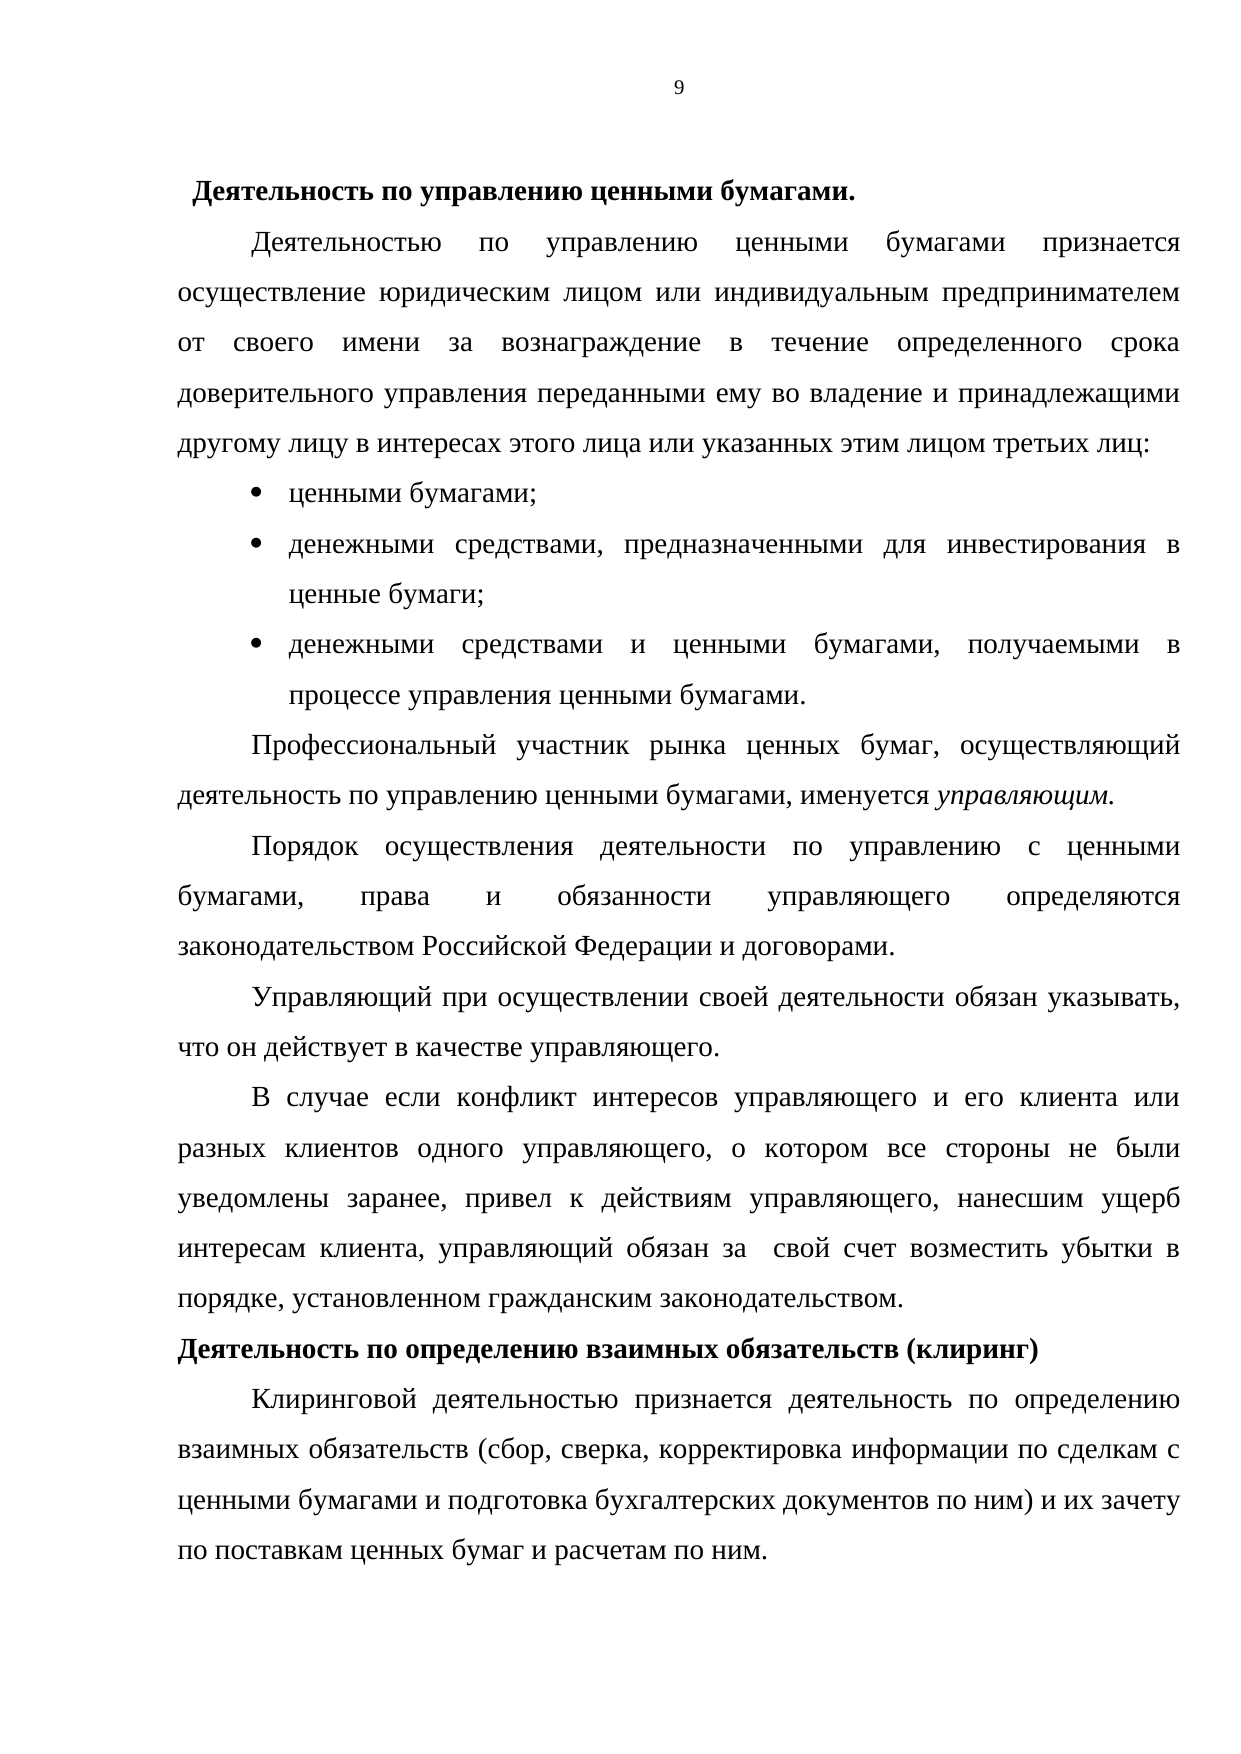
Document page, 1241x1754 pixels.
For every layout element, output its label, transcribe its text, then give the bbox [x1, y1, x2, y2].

list денежными средствами и ценными бумагами, получаемыми в процессе управления ценными бумагами. [251, 626, 1181, 710]
text Порядок осуществления деятельности по управлению с ценными бумагами, права и обязанности управляющего определяются законодательством Российской Федерации и договорами. [177, 828, 1181, 962]
text Профессиональный участник рынка ценных бумаг, осуществляющий деятельность по управлению ценными бумагами, именуется управляющим. [177, 727, 1181, 811]
text Управляющий при осуществлении своей деятельности обязан указывать, что он действует в качестве управляющего. [177, 979, 1181, 1063]
text Деятельность по определению взаимных обязательств (клиринг) [177, 1331, 1181, 1364]
text Деятельность по управлению ценными бумагами. [177, 173, 1181, 207]
list ценными бумагами; [251, 475, 1181, 509]
text Деятельностью по управлению ценными бумагами признается осуществление юридическим лицом или индивидуальным предпринимателем от своего имени за вознаграждение в течение определенного срока доверительного управления переданными ему во владение и принадлежащими другому лицу в интересах этого лица или указанных этим лицом третьих лиц: [177, 224, 1181, 458]
text Клиринговой деятельностью признается деятельность по определению взаимных обязательств (сбор, сверка, корректировка информации по сделкам с ценными бумагами и подготовка бухгалтерских документов по ним) и их зачету по поставкам ценных бумаг и расчетам по ним. [177, 1381, 1181, 1566]
list денежными средствами, предназначенными для инвестирования в ценные бумаги; [251, 526, 1181, 610]
text В случае если конфликт интересов управляющего и его клиента или разных клиентов одного управляющего, о котором все стороны не были уведомлены заранее, привел к действиям управляющего, нанесшим ущерб интересам клиента, управляющий обязан за свой счет возместить убытки в порядке, установленном гражданским законодательством. [177, 1079, 1181, 1314]
